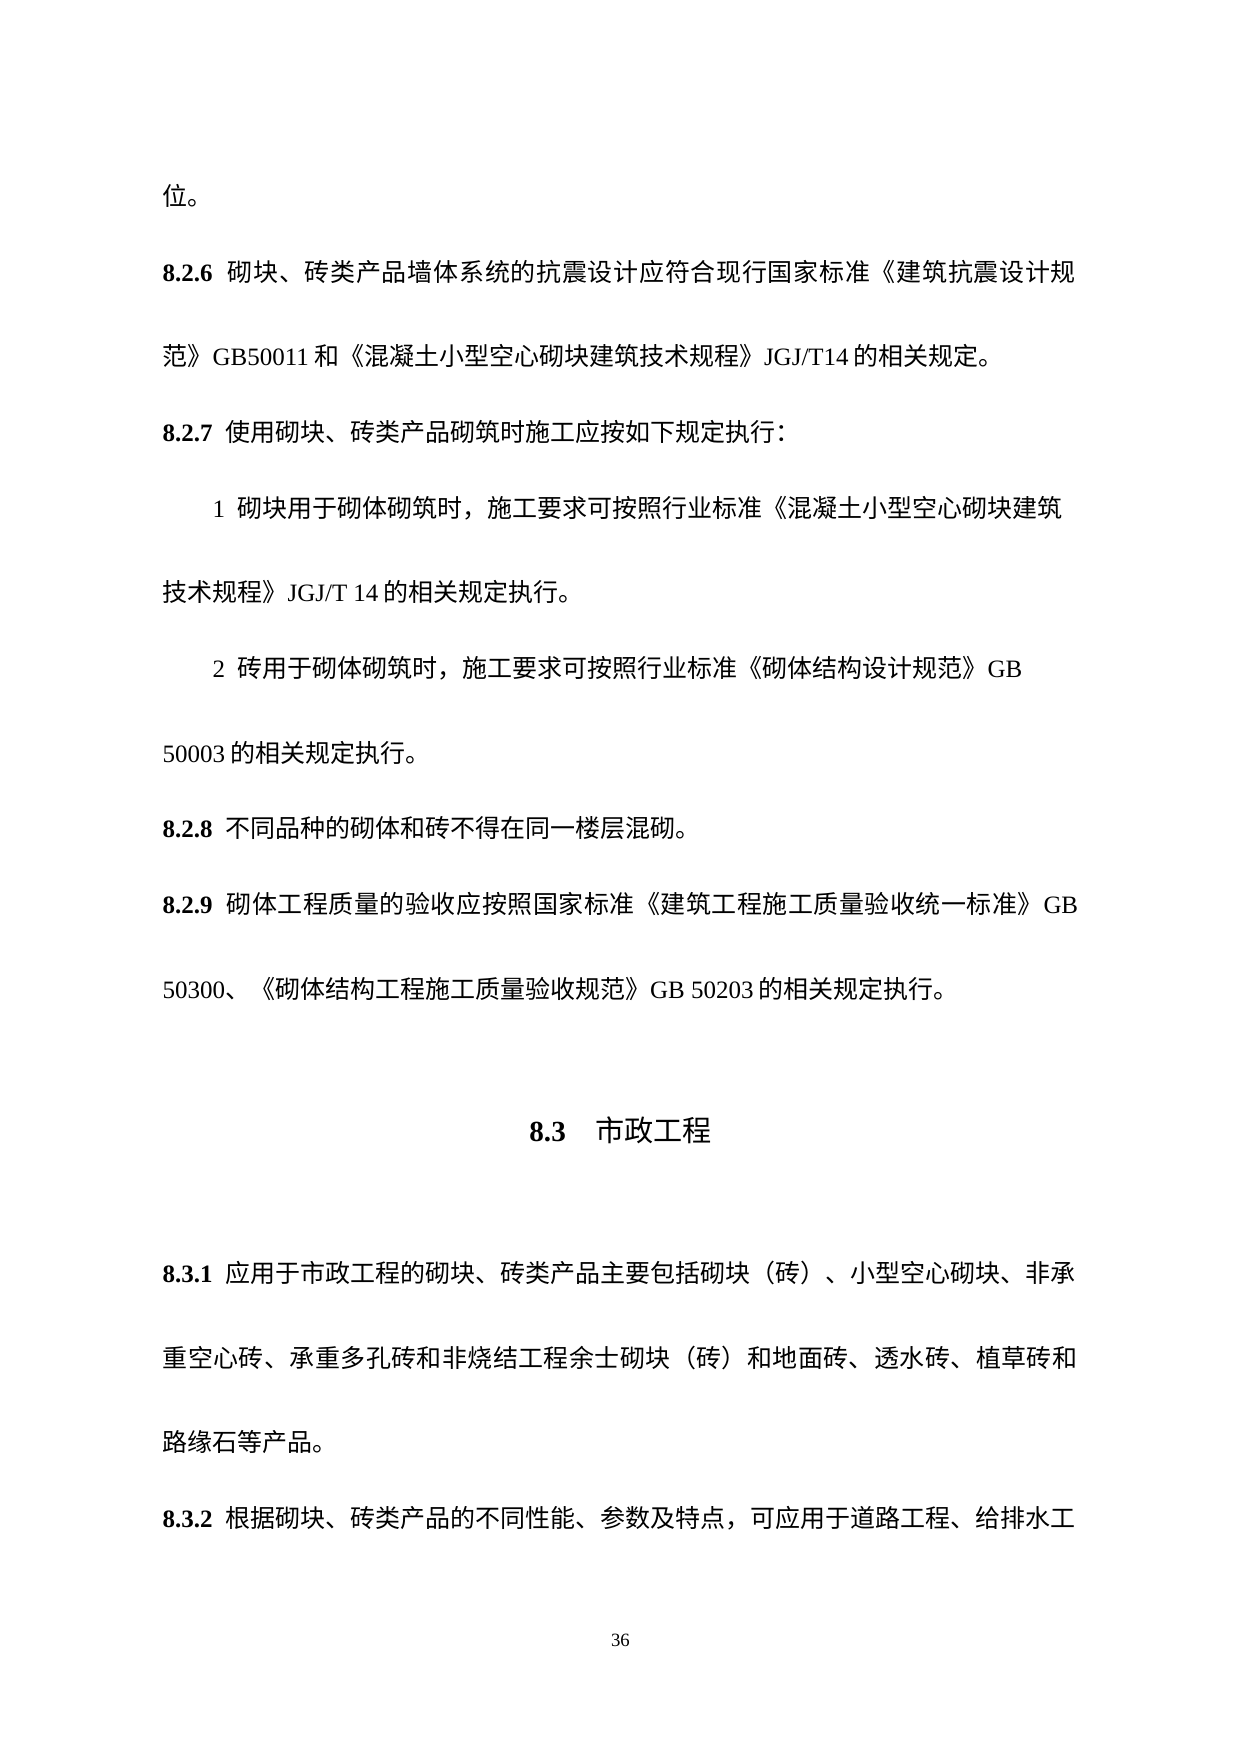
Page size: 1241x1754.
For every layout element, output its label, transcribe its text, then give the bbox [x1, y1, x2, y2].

list 8.2.6 砌块、砖类产品墙体系统的抗震设计应符合现行国家标准《建筑抗震设计规范》GB50011和《混凝土小型空心砌块建筑技术规程》JGJ/T14的相关规定。 [162, 238, 1078, 387]
list 8.2.7 使用砌块、砖类产品砌筑时施工应按如下规定执行： [162, 398, 1078, 463]
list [162, 162, 1078, 227]
list 8.2.8 不同品种的砌体和砖不得在同一楼层混砌。 [162, 794, 1078, 859]
text 1 砌块用于砌体砌筑时，施工要求可按照行业标准《混凝土小型空心砌块建筑技术规程》JGJ/T 14的相关规定执行。 [162, 474, 1078, 623]
text 8.3 市政工程 [162, 1096, 1078, 1161]
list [162, 1484, 1078, 1549]
text 2 砖用于砌体砌筑时，施工要求可按照行业标准《砌体结构设计规范》GB 50003的相关规定执行。 [162, 634, 1078, 784]
list 8.2.9 砌体工程质量的验收应按照国家标准《建筑工程施工质量验收统一标准》GB 50300、《砌体结构工程施工质量验收规范》GB 50203的相关规定执行。 [162, 870, 1078, 1020]
list 8.3.1 应用于市政工程的砌块、砖类产品主要包括砌块（砖）、小型空心砌块、非承重空心砖、承重多孔砖和非烧结工程余士砌块（砖）和地面砖、透水砖、植草砖和路缘石等产品。 [162, 1239, 1078, 1473]
